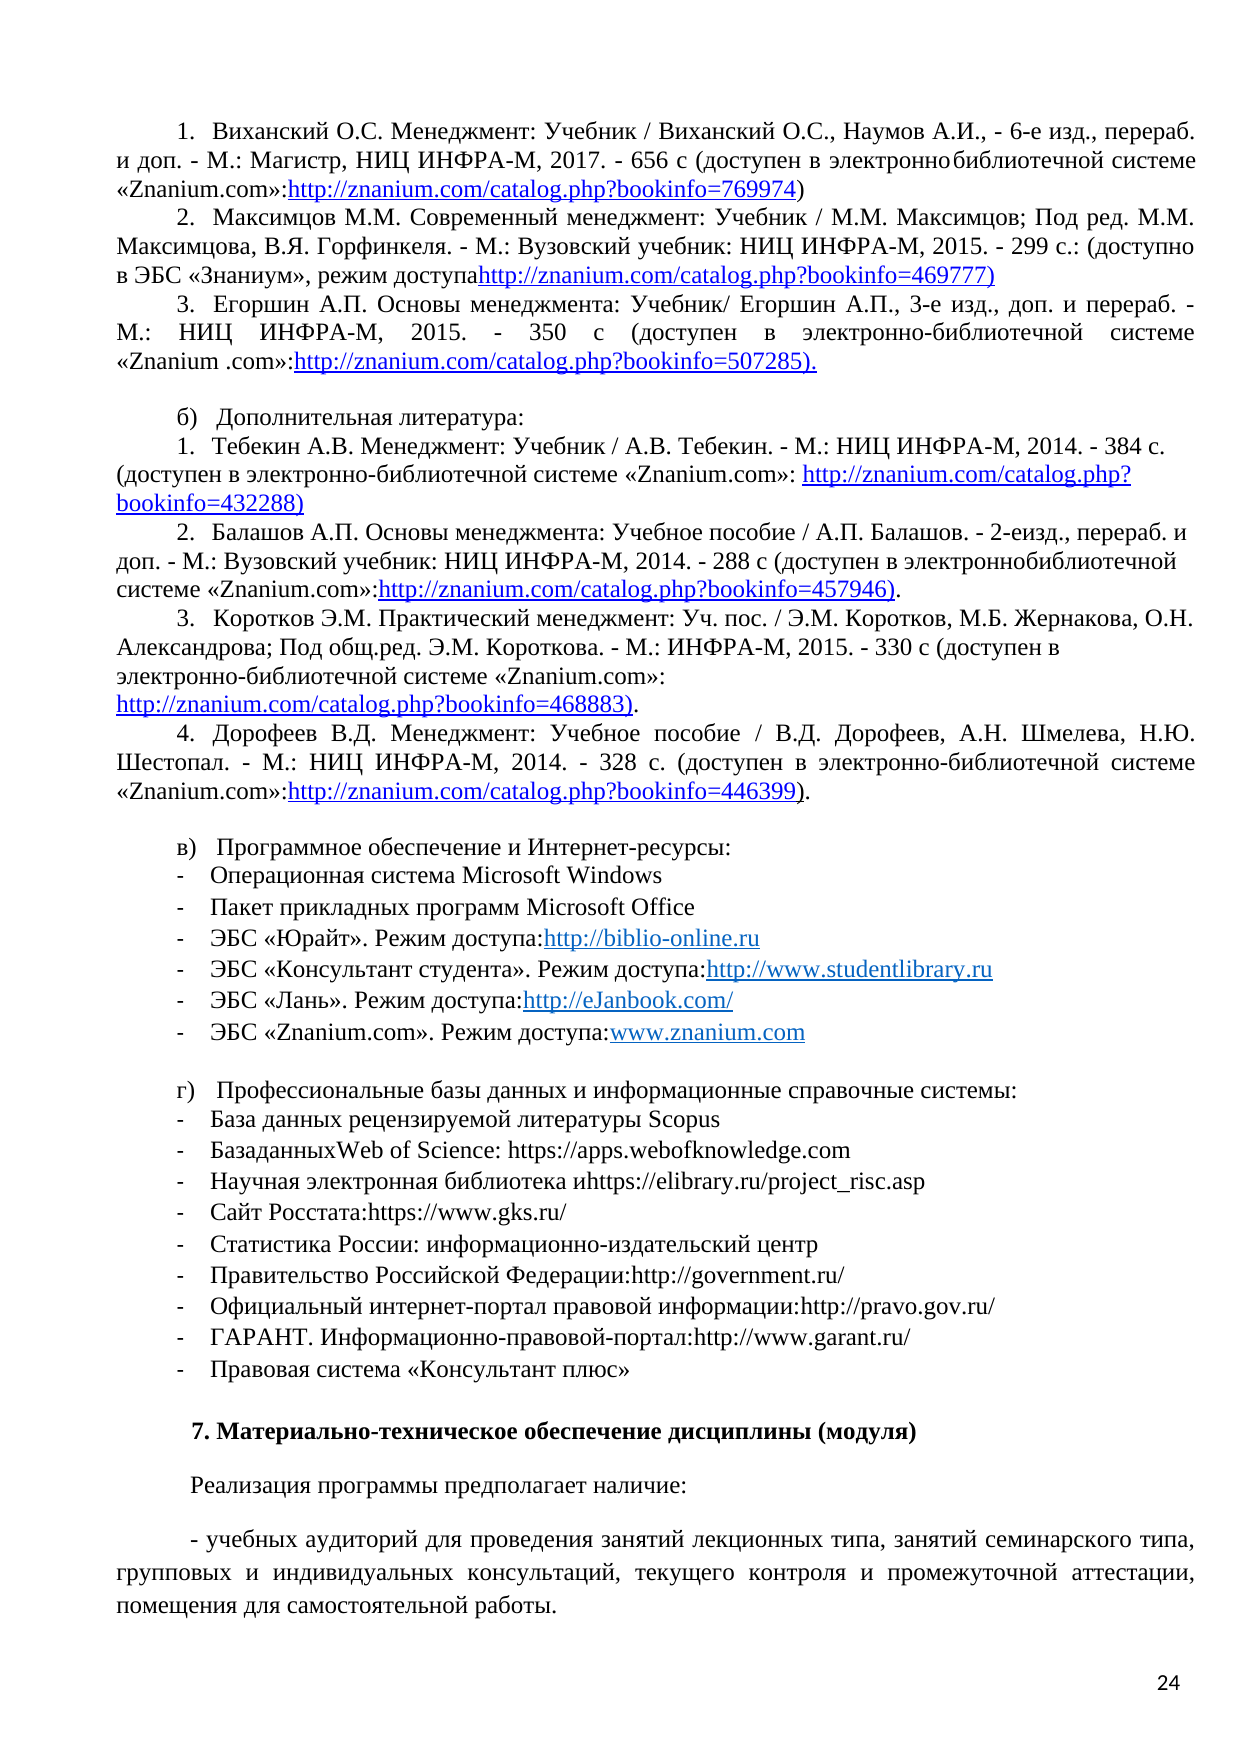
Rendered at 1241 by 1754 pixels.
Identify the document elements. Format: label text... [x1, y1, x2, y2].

list Дорофеев В.Д. Менеджмент: Учебное пособие / В.Д. Дорофеев, А.Н. Шмелева, Н.Ю. Шестопал. - М.: НИЦ ИНФРА-М, 2014. - 328 с. (доступен в электронно-библиотечной системе «Znanium.com»:http://znanium.com/catalog.php?bookinfo=446399). [116, 718, 1196, 804]
list Научная электронная библиотека иhttps://elibrary.ru/project_risc.asp [116, 1166, 1196, 1195]
list Балашов А.П. Основы менеджмента: Учебное пособие / А.П. Балашов. - 2-eизд., перераб. и доп. - М.: Вузовский учебник: НИЦ ИНФРА-М, 2014. - 288 с (доступен в электроннобиблиотечной системе «Znanium.com»:http://znanium.com/catalog.php?bookinfo=457946). [116, 517, 1196, 603]
list Операционная система Microsoft Windows [116, 860, 1196, 889]
list Правительство Российской Федерации:http://government.ru/ [116, 1260, 1196, 1289]
text б) Дополнительная литература: [116, 402, 1196, 431]
list БазаданныхWeb of Science: https://apps.webofknowledge.com [116, 1135, 1196, 1164]
text в) Программное обеспечение и Интернет-ресурсы: [116, 832, 1196, 860]
list Тебекин А.В. Менеджмент: Учебник / А.В. Тебекин. - М.: НИЦ ИНФРА-М, 2014. - 384 с. (доступен в электронно-библиотечной системе «Znanium.com»: http://znanium.com/catalog.php?bookinfo=432288) [116, 431, 1196, 517]
list Правовая система «Консультант плюс» [116, 1354, 1196, 1382]
list - учебных аудиторий для проведения занятий лекционных типа, занятий семинарского типа, групповых и индивидуальных консультаций, текущего контроля и промежуточной аттестации, помещения для самостоятельной работы. [116, 1524, 1196, 1619]
list Коротков Э.М. Практический менеджмент: Уч. пос. / Э.М. Коротков, М.Б. Жернакова, О.Н. Александрова; Под общ.ред. Э.М. Короткова. - М.: ИНФРА-М, 2015. - 330 с (доступен в электронно-библиотечной системе «Znanium.com»: [116, 603, 1196, 689]
list Сайт Росстата:https://www.gks.ru/ [116, 1197, 1196, 1226]
text г) Профессиональные базы данных и информационные справочные системы: [116, 1075, 1196, 1104]
list Статистика России: информационно-издательский центр [116, 1229, 1196, 1257]
list Виханский О.С. Менеджмент: Учебник / Виханский О.С., Наумов А.И., - 6-е изд., перераб. и доп. - М.: Магистр, НИЦ ИНФРА-М, 2017. - 656 с (доступен в электроннобиблиотечной системе «Znanium.com»:http://znanium.com/catalog.php?bookinfo=769974) [116, 116, 1196, 202]
list 7. Материально-техническое обеспечение дисциплины (модуля) [191, 1416, 1196, 1445]
list База данных рецензируемой литературы Scopus [116, 1104, 1196, 1132]
list Егоршин А.П. Основы менеджмента: Учебник/ Егоршин А.П., 3-е изд., доп. и перераб. - М.: НИЦ ИНФРА-М, 2015. - 350 с (доступен в электронно-библиотечной системе «Znanium .com»:http://znanium.com/catalog.php?bookinfo=507285). [116, 289, 1196, 375]
list ГАРАНТ. Информационно-правовой-портал:http://www.garant.ru/ [116, 1322, 1196, 1351]
list ЭБС «Консультант студента». Режим доступа:http://www.studentlibrary.ru [116, 954, 1196, 983]
list Пакет прикладных программ Microsoft Office [116, 892, 1196, 920]
list ЭБС «Лань». Режим доступа:http://eJanbook.com/ [116, 985, 1196, 1014]
list Официальный интернет-портал правовой информации:http://pravo.gov.ru/ [116, 1291, 1196, 1320]
text http://znanium.com/catalog.php?bookinfo=468883). [116, 689, 1196, 718]
list Реализация программы предполагает наличие: [116, 1470, 1196, 1499]
list ЭБС «Znanium.com». Режим доступа:www.znanium.com [116, 1017, 1196, 1045]
list ЭБС «Юрайт». Режим доступа:http://biblio-online.ru [116, 923, 1196, 952]
list Максимцов М.М. Современный менеджмент: Учебник / М.М. Максимцов; Под ред. М.М. Максимцова, В.Я. Горфинкеля. - М.: Вузовский учебник: НИЦ ИНФРА-М, 2015. - 299 с.: (доступно в ЭБС «Знаниум», режим доступаhttp://znanium.com/catalog.php?bookinfo=469777) [116, 202, 1196, 289]
